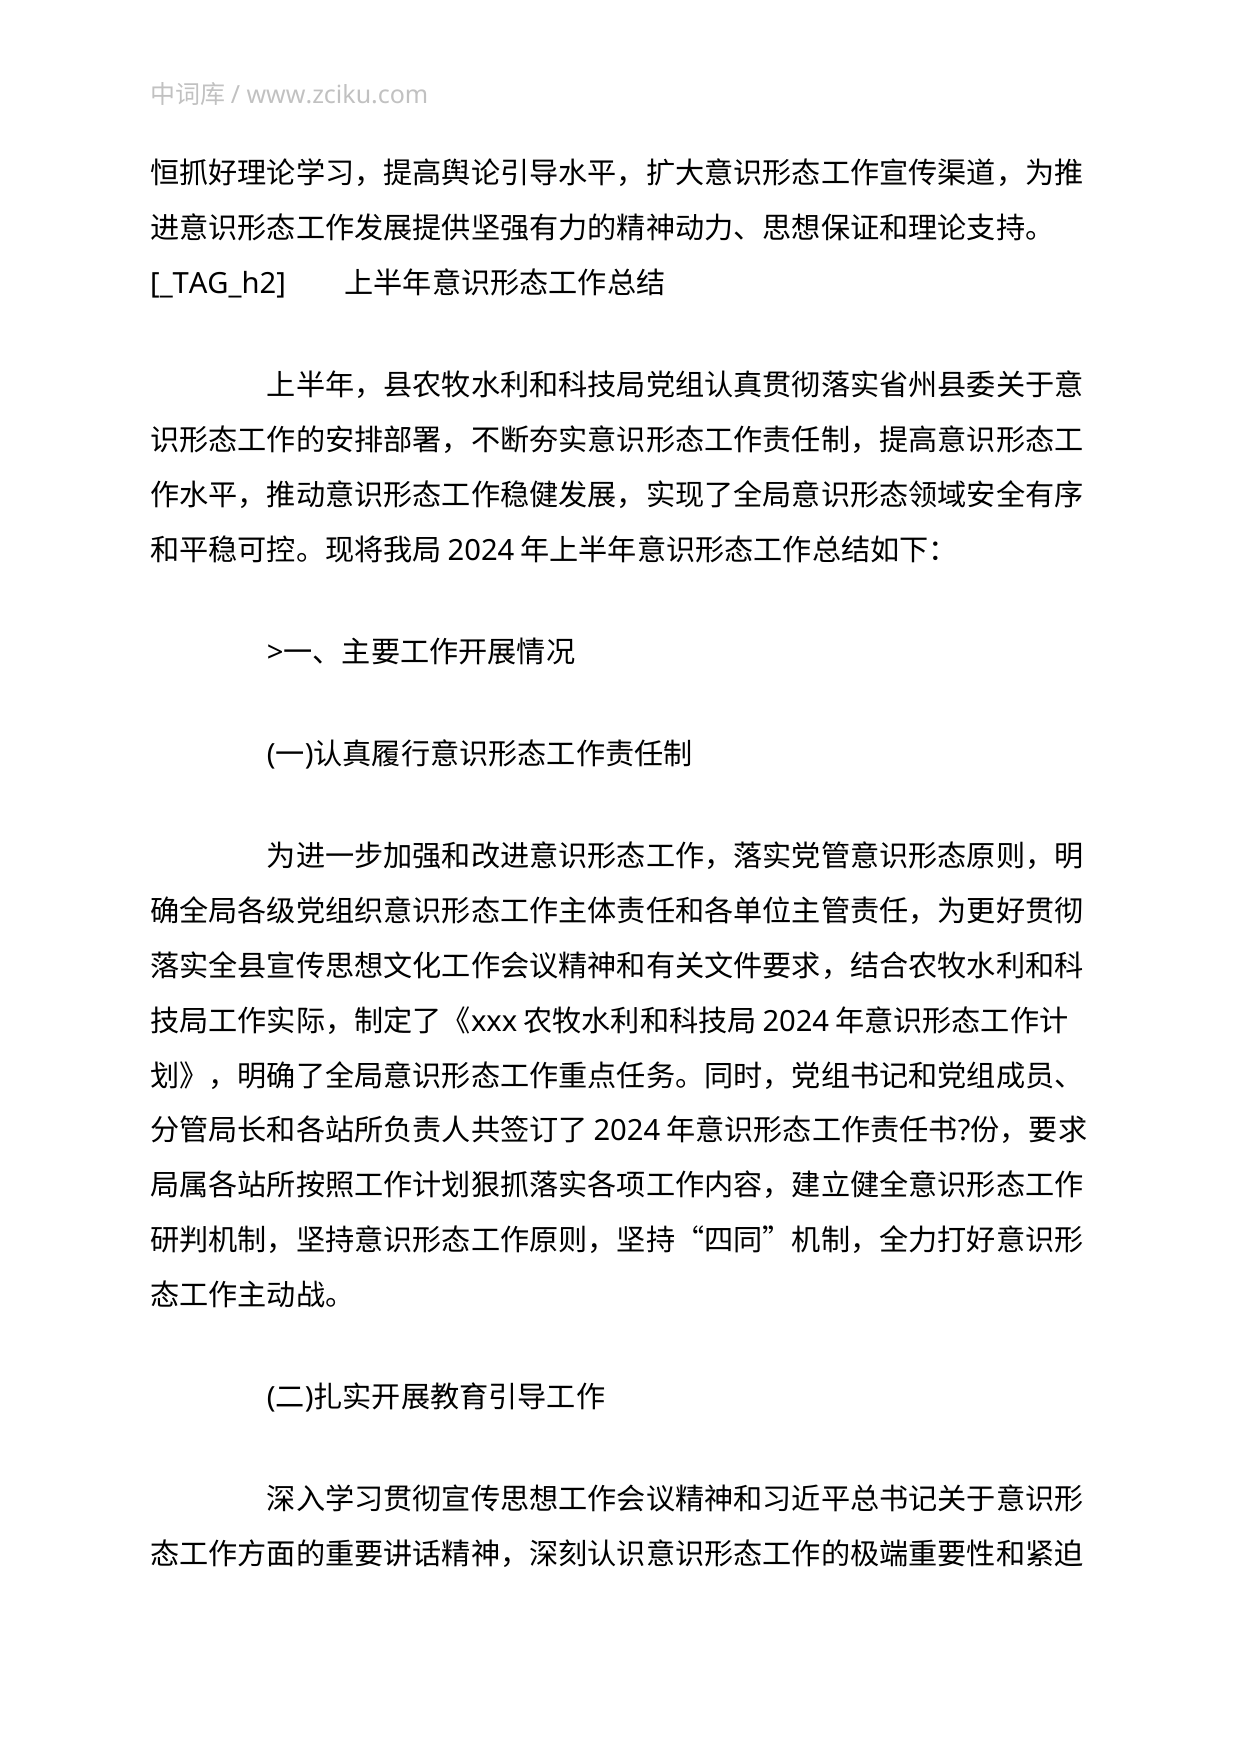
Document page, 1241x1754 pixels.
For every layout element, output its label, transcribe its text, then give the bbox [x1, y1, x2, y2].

text 为进一步加强和改进意识形态工作，落实党管意识形态原则，明确全局各级党组织意识形态工作主体责任和各单位主管责任，为更好贯彻落实全县宣传思想文化工作会议精神和有关文件要求，结合农牧水利和科技局工作实际，制定了《xxx农牧水利和科技局2024年意识形态工作计划》，明确了全局意识形态工作重点任务。同时，党组书记和党组成员、分管局长和各站所负责人共签订了2024年意识形态工作责任书?份，要求局属各站所按照工作计划狠抓落实各项工作内容，建立健全意识形态工作研判机制，坚持意识形态工作原则，坚持“四同”机制，全力打好意识形态工作主动战。 [150, 832, 1090, 1314]
text (一)认真履行意识形态工作责任制 [150, 730, 1090, 773]
text >一、主要工作开展情况 [150, 628, 1090, 671]
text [150, 1476, 1090, 1573]
text (二)扎实开展教育引导工作 [150, 1373, 1090, 1416]
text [150, 150, 1090, 302]
text 上半年，县农牧水利和科技局党组认真贯彻落实省州县委关于意识形态工作的安排部署，不断夯实意识形态工作责任制，提高意识形态工作水平，推动意识形态工作稳健发展，实现了全局意识形态领域安全有序和平稳可控。现将我局2024年上半年意识形态工作总结如下： [150, 362, 1090, 569]
